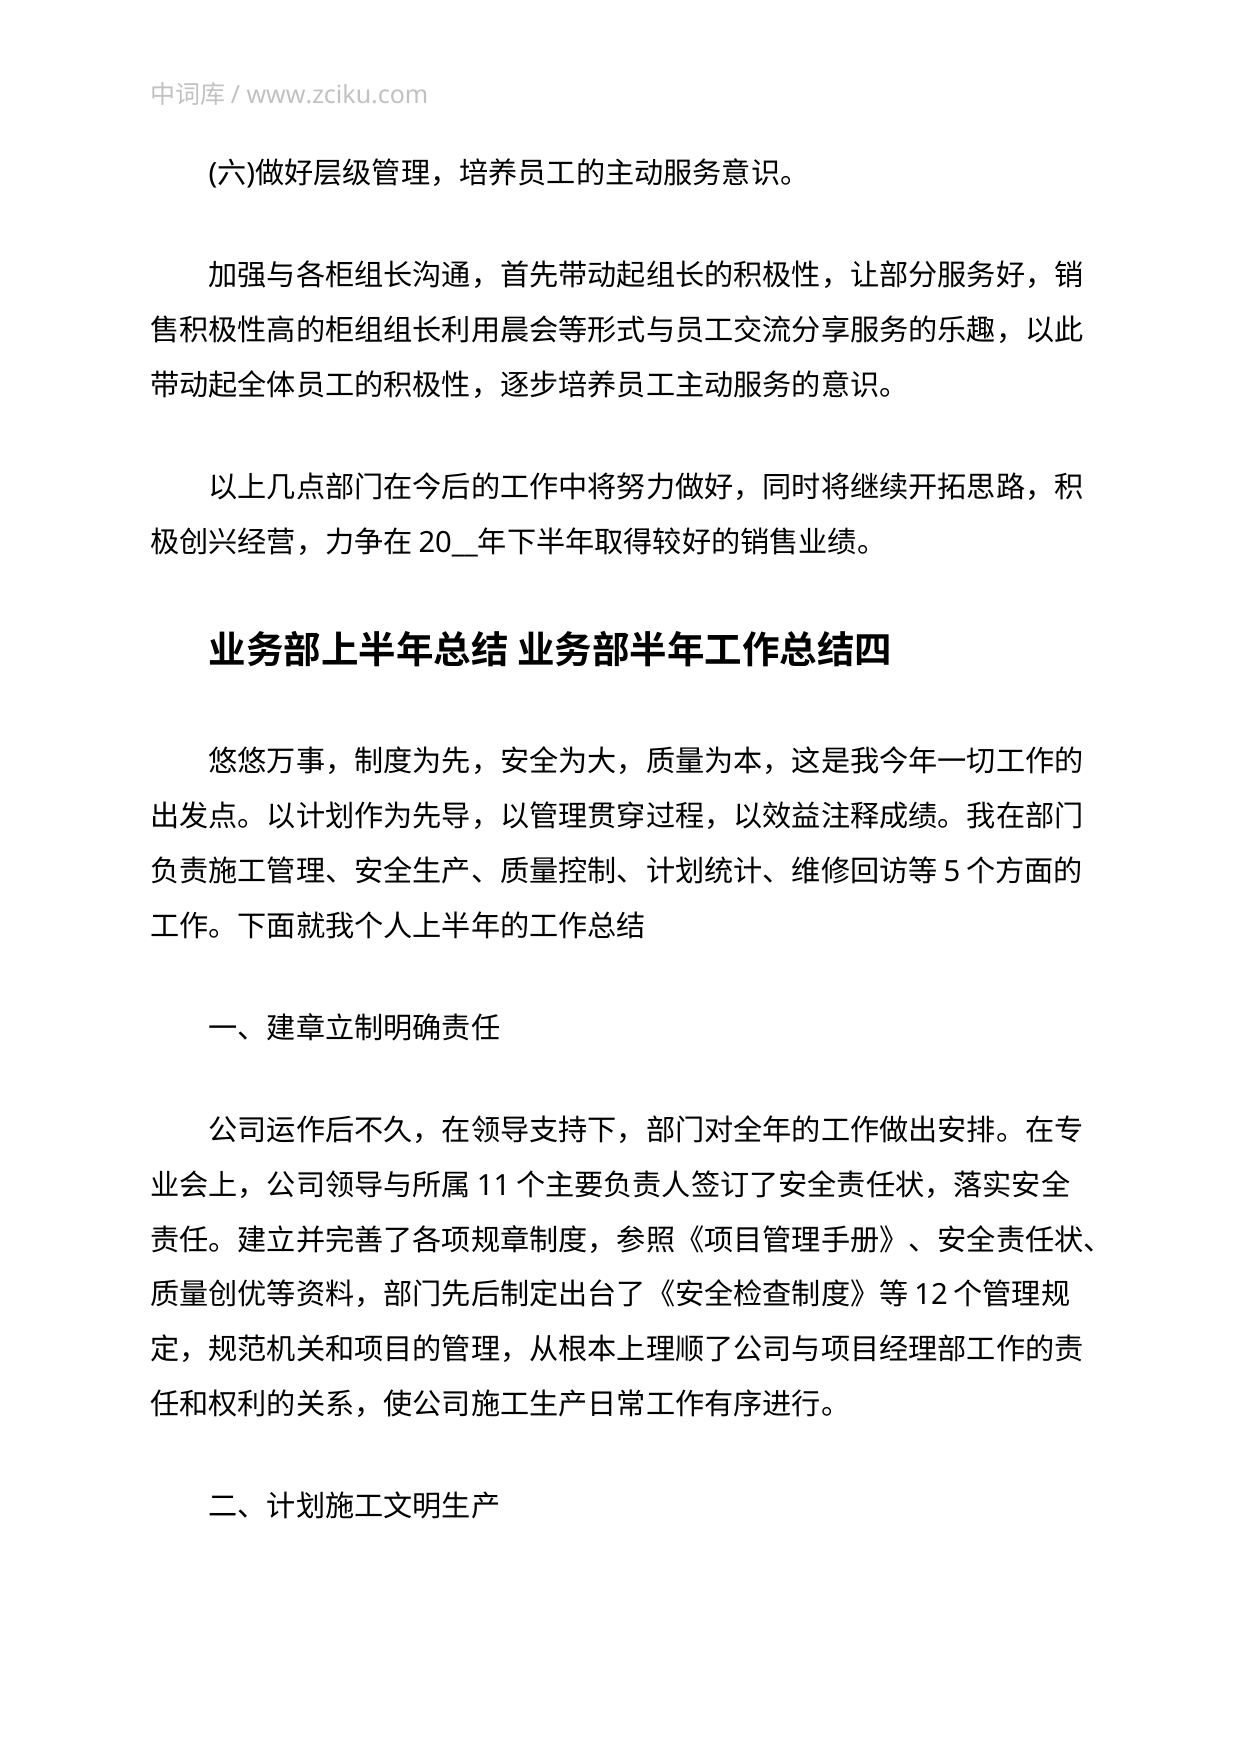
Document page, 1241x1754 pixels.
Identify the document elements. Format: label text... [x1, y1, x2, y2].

text 业务部上半年总结 业务部半年工作总结四 [150, 620, 1090, 675]
text 二、计划施工文明生产 [150, 1483, 1090, 1525]
text (六)做好层级管理，培养员工的主动服务意识。 [150, 150, 1090, 192]
text 一、建章立制明确责任 [150, 1004, 1090, 1047]
text 悠悠万事，制度为先，安全为大，质量为本，这是我今年一切工作的出发点。以计划作为先导，以管理贯穿过程，以效益注释成绩。我在部门负责施工管理、安全生产、质量控制、计划统计、维修回访等5个方面的工作。下面就我个人上半年的工作总结 [150, 738, 1090, 945]
text 加强与各柜组长沟通，首先带动起组长的积极性，让部分服务好，销售积极性高的柜组组长利用晨会等形式与员工交流分享服务的乐趣，以此带动起全体员工的积极性，逐步培养员工主动服务的意识。 [150, 252, 1090, 404]
text 公司运作后不久，在领导支持下，部门对全年的工作做出安排。在专业会上，公司领导与所属11个主要负责人签订了安全责任状，落实安全责任。建立并完善了各项规章制度，参照《项目管理手册》、安全责任状、质量创优等资料，部门先后制定出台了《安全检查制度》等12个管理规定，规范机关和项目的管理，从根本上理顺了公司与项目经理部工作的责任和权利的关系，使公司施工生产日常工作有序进行。 [150, 1106, 1090, 1423]
text 以上几点部门在今后的工作中将努力做好，同时将继续开拓思路，积极创兴经营，力争在20__年下半年取得较好的销售业绩。 [150, 463, 1090, 561]
